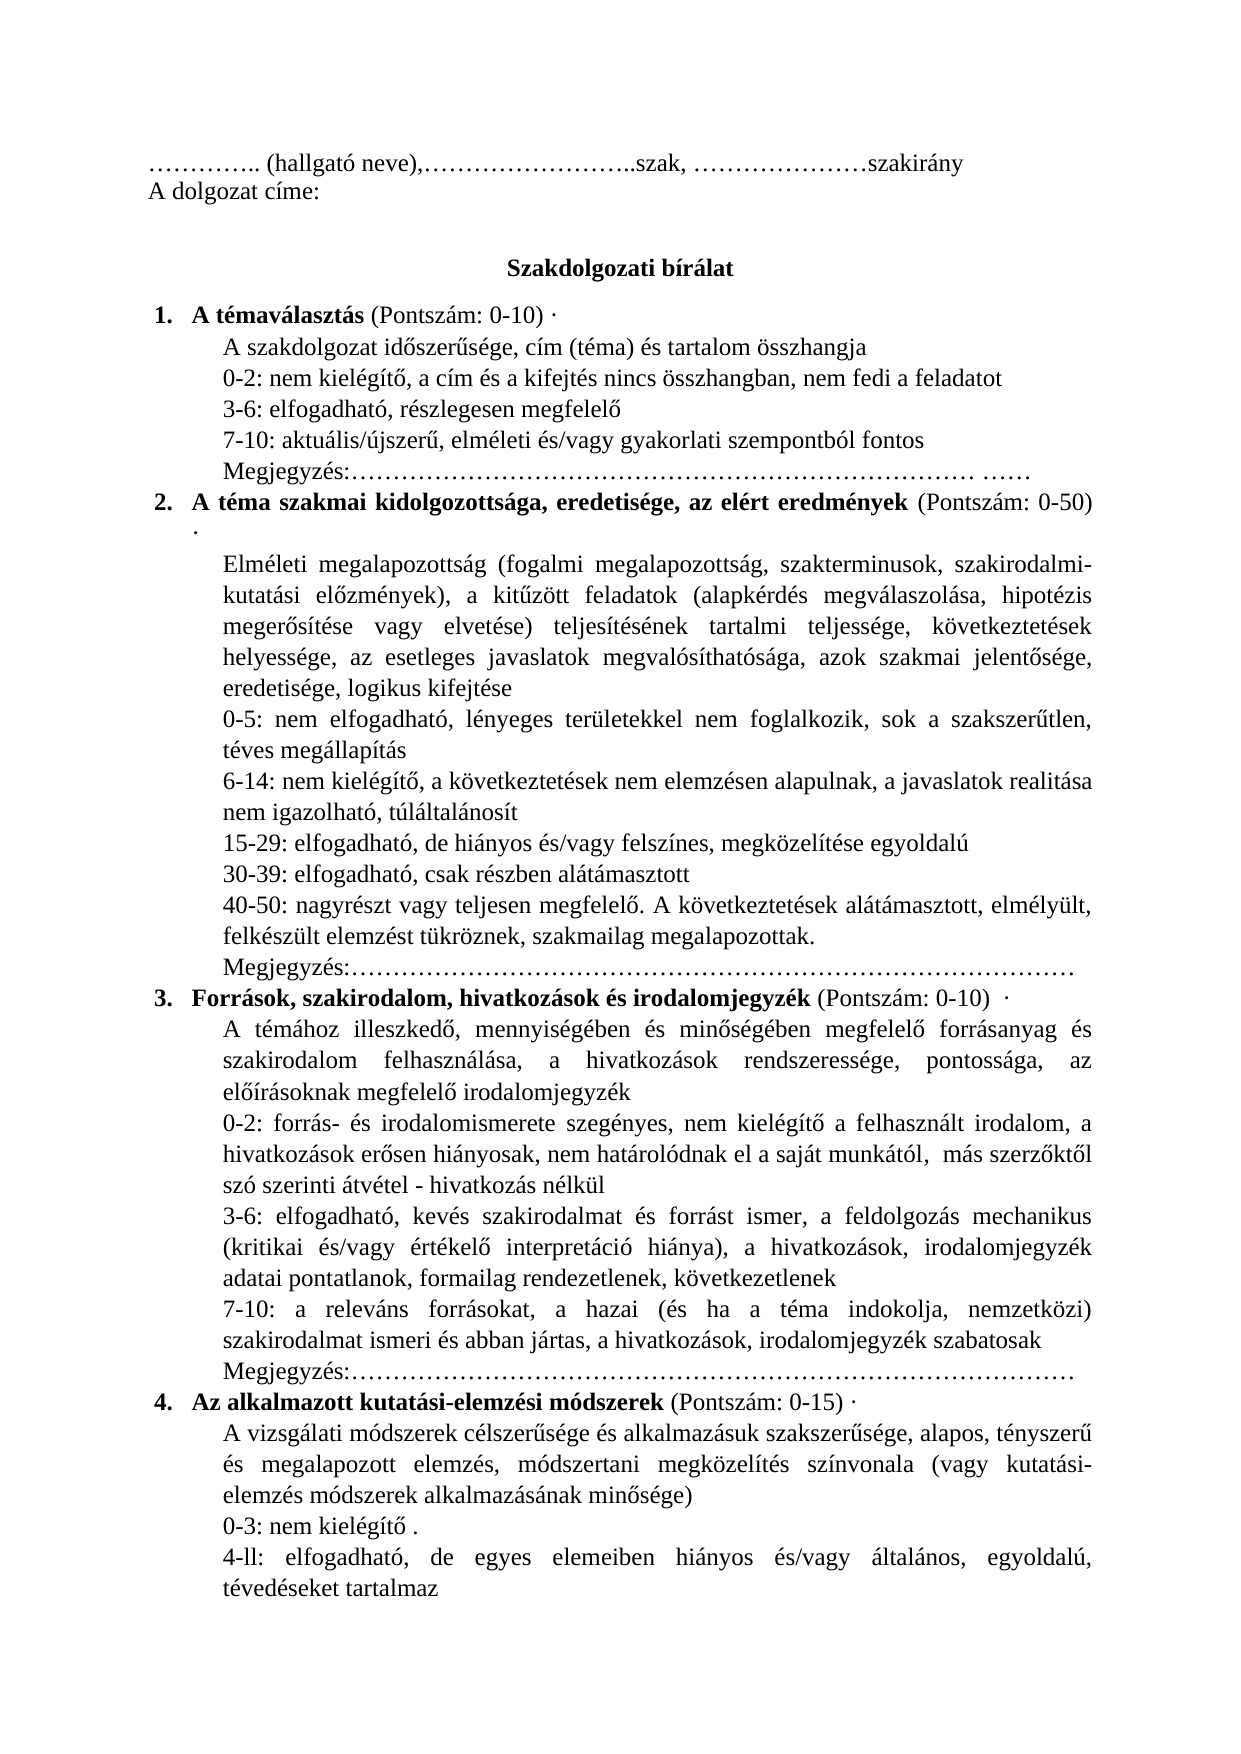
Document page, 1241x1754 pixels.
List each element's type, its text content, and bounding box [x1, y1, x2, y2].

text 0-3: nem kielégítő . [223, 1511, 1093, 1540]
text Megjegyzés:………………………………………………………………… …… [223, 456, 1093, 484]
text 4-ll: elfogadható, de egyes elemeiben hiányos és/vagy általános, egyoldalú, tévedéseket tartalmaz [223, 1542, 1093, 1602]
text A dolgozat címe: [148, 176, 1093, 205]
text 7-10: a releváns forrásokat, a hazai (és ha a téma indokolja, nemzetközi) szakirodalmat ismeri és abban jártas, a hivatkozások, irodalomjegyzék szabatosak [223, 1294, 1093, 1354]
list Források, szakirodalom, hivatkozások és irodalomjegyzék (Pontszám: 0-10) · [154, 983, 1093, 1012]
text Megjegyzés:…………………………………………………………………………… [223, 952, 1093, 981]
text Elméleti megalapozottság (fogalmi megalapozottság, szakterminusok, szakirodalmi-kutatási előzmények), a kitűzött feladatok (alapkérdés megválaszolása, hipotézis megerősítése vagy elvetése) teljesítésének tartalmi teljessége, következtetések helyessége, az esetleges javaslatok megvalósíthatósága, azok szakmai jelentősége, eredetisége, logikus kifejtése [223, 549, 1093, 702]
text 30-39: elfogadható, csak részben alátámasztott [223, 859, 1093, 888]
text 0-5: nem elfogadható, lényeges területekkel nem foglalkozik, sok a szakszerűtlen, téves megállapítás [223, 704, 1093, 764]
text 15-29: elfogadható, de hiányos és/vagy felszínes, megközelítése egyoldalú [223, 828, 1093, 857]
text ………….. (hallgató neve),……………………..szak, …………………szakirány [148, 148, 1093, 176]
text A témához illeszkedő, mennyiségében és minőségében megfelelő forrásanyag és szakirodalom felhasználása, a hivatkozások rendszeressége, pontossága, az előírásoknak megfelelő irodalomjegyzék [223, 1014, 1093, 1105]
text 0-2: forrás- és irodalomismerete szegényes, nem kielégítő a felhasznált irodalom, a hivatkozások erősen hiányosak, nem határolódnak el a saját munkától, más szerzőktől szó szerinti átvétel - hivatkozás nélkül [223, 1108, 1093, 1198]
text 3-6: elfogadható, kevés szakirodalmat és forrást ismer, a feldolgozás mechanikus (kritikai és/vagy értékelő interpretáció hiánya), a hivatkozások, irodalomjegyzék adatai pontatlanok, formailag rendezetlenek, következetlenek [223, 1201, 1093, 1292]
text Megjegyzés:…………………………………………………………………………… [223, 1356, 1093, 1385]
text A szakdolgozat időszerűsége, cím (téma) és tartalom összhangja [223, 332, 1093, 360]
text A vizsgálati módszerek célszerűsége és alkalmazásuk szakszerűsége, alapos, tényszerű és megalapozott elemzés, módszertani megközelítés színvonala (vagy kutatási-elemzés módszerek alkalmazásának minősége) [223, 1418, 1093, 1509]
text 7-10: aktuális/újszerű, elméleti és/vagy gyakorlati szempontból fontos [223, 425, 1093, 453]
text 3-6: elfogadható, részlegesen megfelelő [223, 394, 1093, 422]
list A témaválasztás (Pontszám: 0-10) · [154, 301, 1093, 329]
list A téma szakmai kidolgozottsága, eredetisége, az elért eredmények (Pontszám: 0-50) · [154, 487, 1093, 547]
text 6-14: nem kielégítő, a következtetések nem elemzésen alapulnak, a javaslatok realitása nem igazolható, túláltalánosít [223, 766, 1093, 826]
text 0-2: nem kielégítő, a cím és a kifejtés nincs összhangban, nem fedi a feladatot [223, 363, 1093, 391]
text 40-50: nagyrészt vagy teljesen megfelelő. A következtetések alátámasztott, elmélyült, felkészült elemzést tükröznek, szakmailag megalapozottak. [223, 890, 1093, 950]
list Az alkalmazott kutatási-elemzési módszerek (Pontszám: 0-15) · [154, 1387, 1093, 1416]
text Szakdolgozati bírálat [148, 253, 1093, 282]
